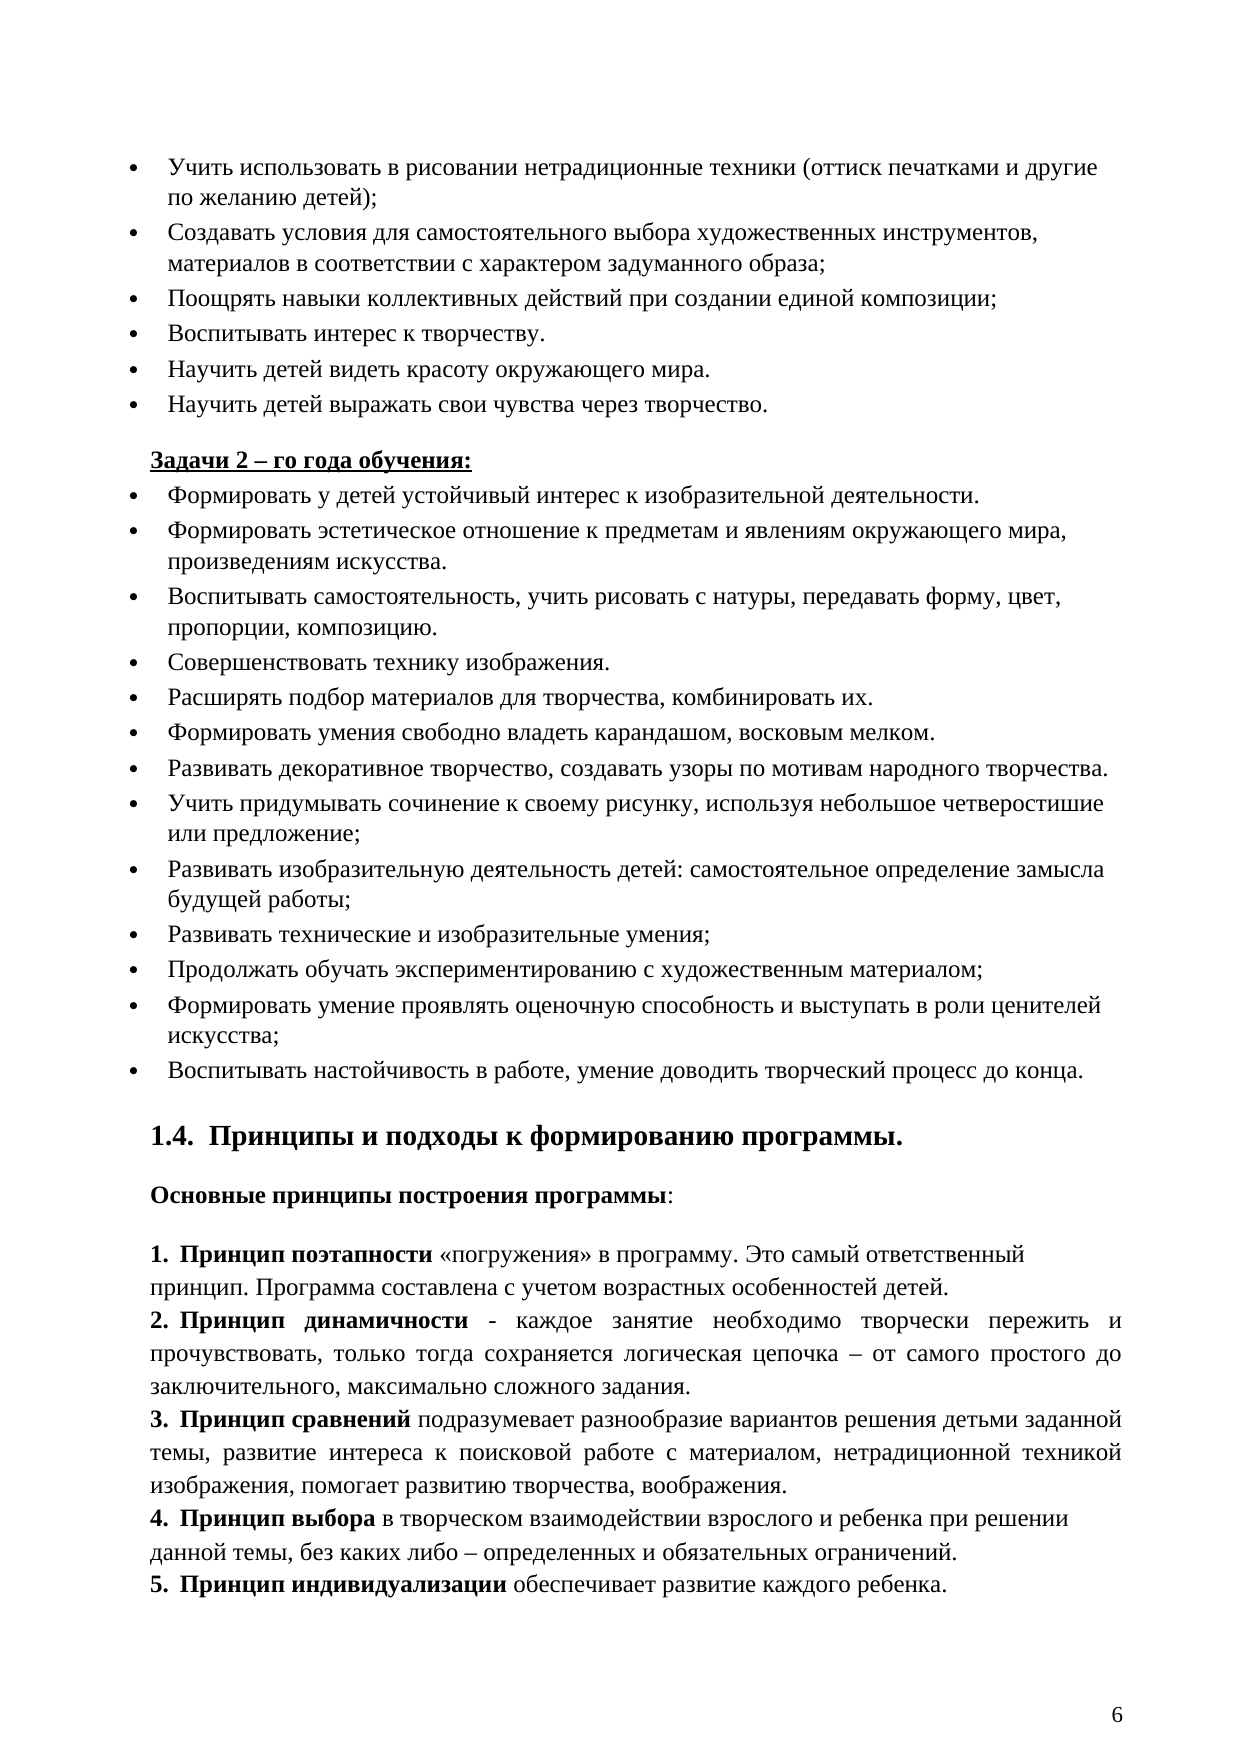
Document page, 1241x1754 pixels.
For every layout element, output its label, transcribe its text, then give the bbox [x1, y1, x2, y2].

list Воспитывать настойчивость в работе, умение доводить творческий процесс до конца. [130, 1054, 1123, 1084]
list Принцип сравнений подразумевает разнообразие вариантов решения детьми заданной темы, развитие интереса к поисковой работе с материалом, нетрадиционной техникой изображения, помогает развитию творчества, воображения. [150, 1404, 1123, 1499]
list Формировать у детей устойчивый интерес к изобразительной деятельности. [130, 479, 1123, 509]
list Научить детей выражать свои чувства через творчество. [130, 387, 1123, 418]
list Расширять подбор материалов для творчества, комбинировать их. [130, 681, 1123, 711]
list Воспитывать интерес к творчеству. [130, 317, 1123, 347]
list Продолжать обучать экспериментированию с художественным материалом; [130, 953, 1123, 983]
list Принцип индивидуализации обеспечивает развитие каждого ребенка. [150, 1569, 1123, 1598]
text 1.4. Принципы и подходы к формированию программы. [150, 1118, 1123, 1151]
list Формировать умение проявлять оценочную способность и выступать в роли ценителей искусства; [130, 988, 1123, 1049]
list Формировать эстетическое отношение к предметам и явлениям окружающего мира, произведениям искусства. [130, 514, 1123, 575]
list Создавать условия для самостоятельного выбора художественных инструментов, материалов в соответствии с характером задуманного образа; [130, 216, 1123, 277]
list Развивать технические и изобразительные умения; [130, 918, 1123, 948]
list Учить придумывать сочинение к своему рисунку, используя небольшое четверостишие или предложение; [130, 786, 1123, 847]
list Совершенствовать технику изображения. [130, 645, 1123, 676]
list Научить детей видеть красоту окружающего мира. [130, 352, 1123, 382]
list Поощрять навыки коллективных действий при создании единой композиции; [130, 281, 1123, 312]
list Принцип поэтапности «погружения» в программу. Это самый ответственный принцип. Программа составлена с учетом возрастных особенностей детей. [150, 1239, 1123, 1301]
text Основные принципы построения программы: [150, 1180, 1123, 1209]
list Принцип динамичности - каждое занятие необходимо творчески пережить и прочувствовать, только тогда сохраняется логическая цепочка – от самого простого до заключительного, максимально сложного задания. [150, 1305, 1123, 1400]
list Принцип выбора в творческом взаимодействии взрослого и ребенка при решении данной темы, без каких либо – определенных и обязательных ограничений. [150, 1503, 1123, 1565]
list Учить использовать в рисовании нетрадиционные техники (оттиск печатками и другие по желанию детей); [130, 150, 1123, 211]
text Задачи 2 – го года обучения: [150, 445, 1123, 474]
list Формировать умения свободно владеть карандашом, восковым мелком. [130, 716, 1123, 746]
list Развивать изобразительную деятельность детей: самостоятельное определение замысла будущей работы; [130, 852, 1123, 913]
list Воспитывать самостоятельность, учить рисовать с натуры, передавать форму, цвет, пропорции, композицию. [130, 579, 1123, 641]
list Развивать декоративное творчество, создавать узоры по мотивам народного творчества. [130, 751, 1123, 781]
